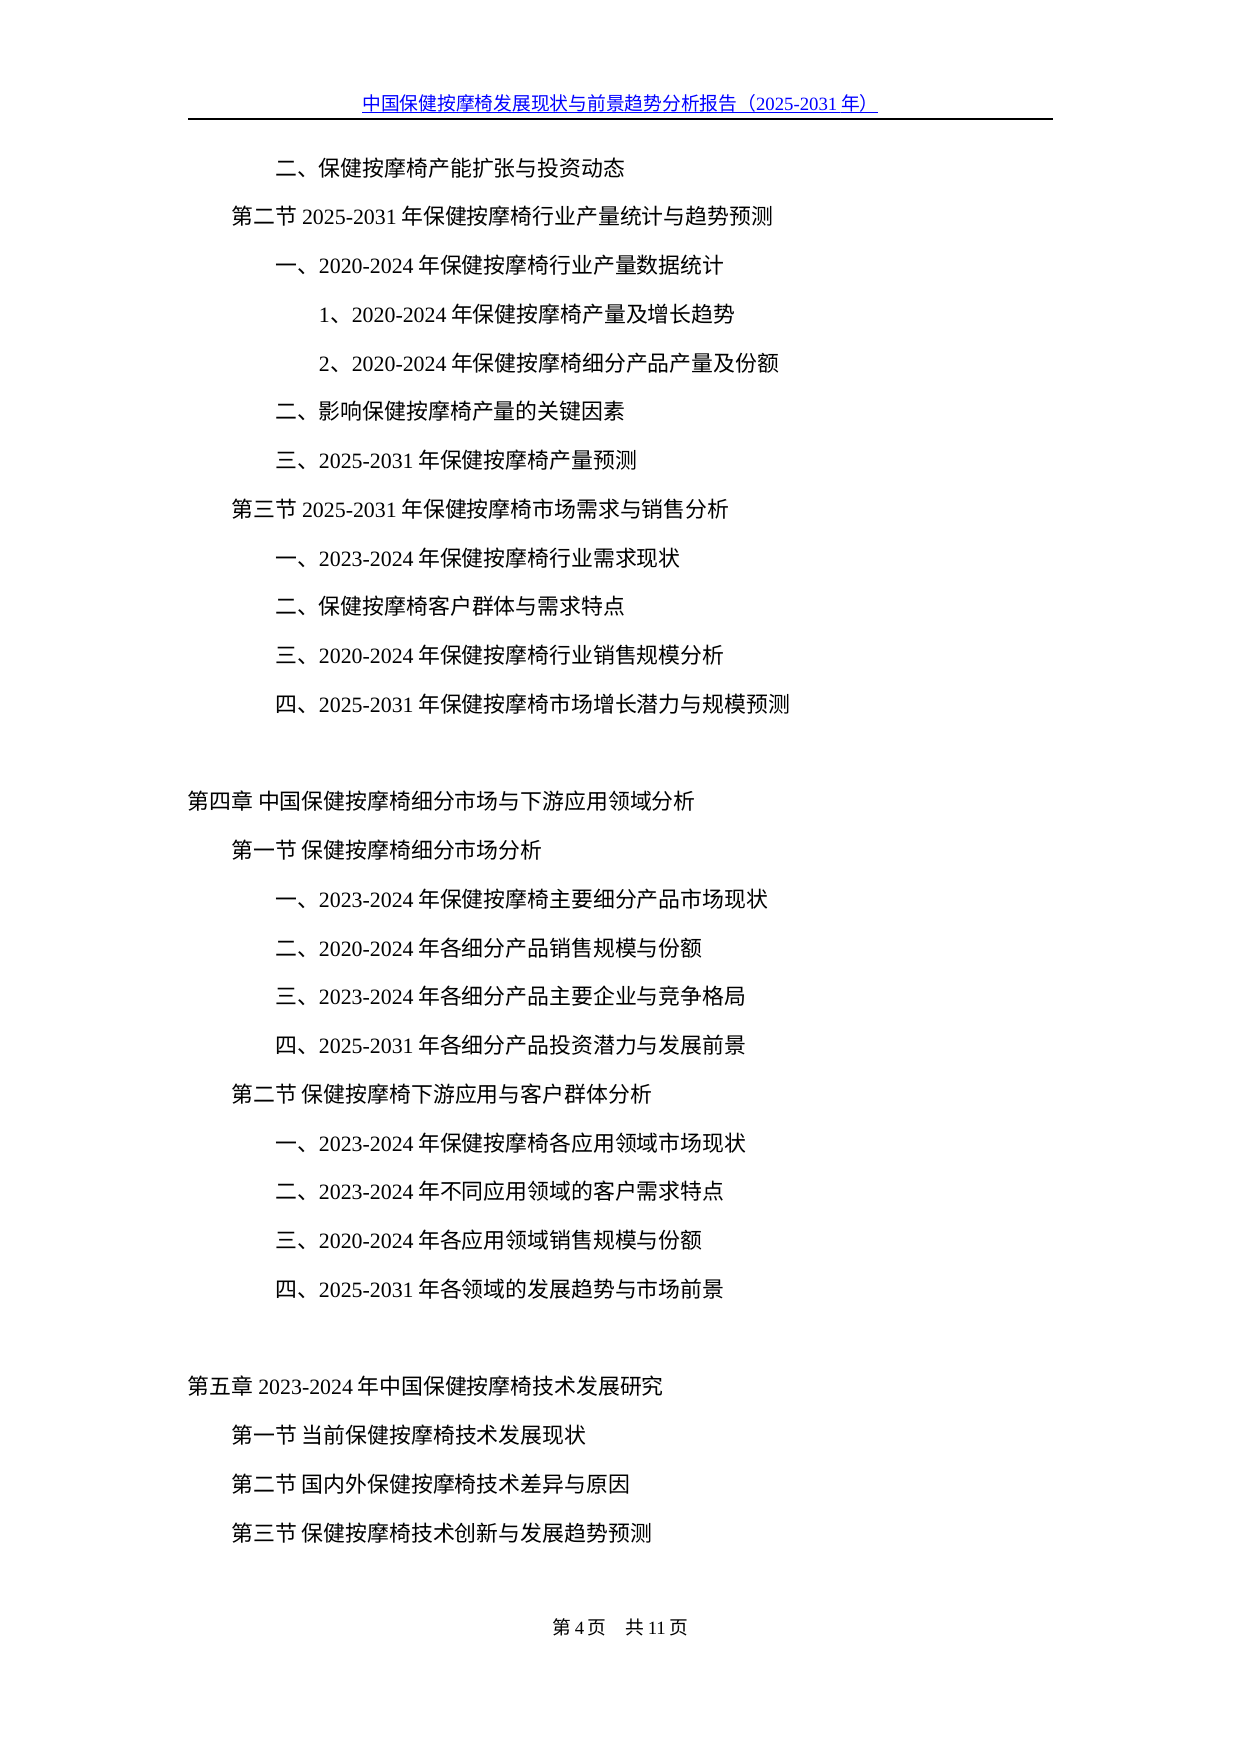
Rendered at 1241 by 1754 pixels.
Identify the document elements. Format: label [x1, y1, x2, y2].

text [187, 150, 1053, 1548]
